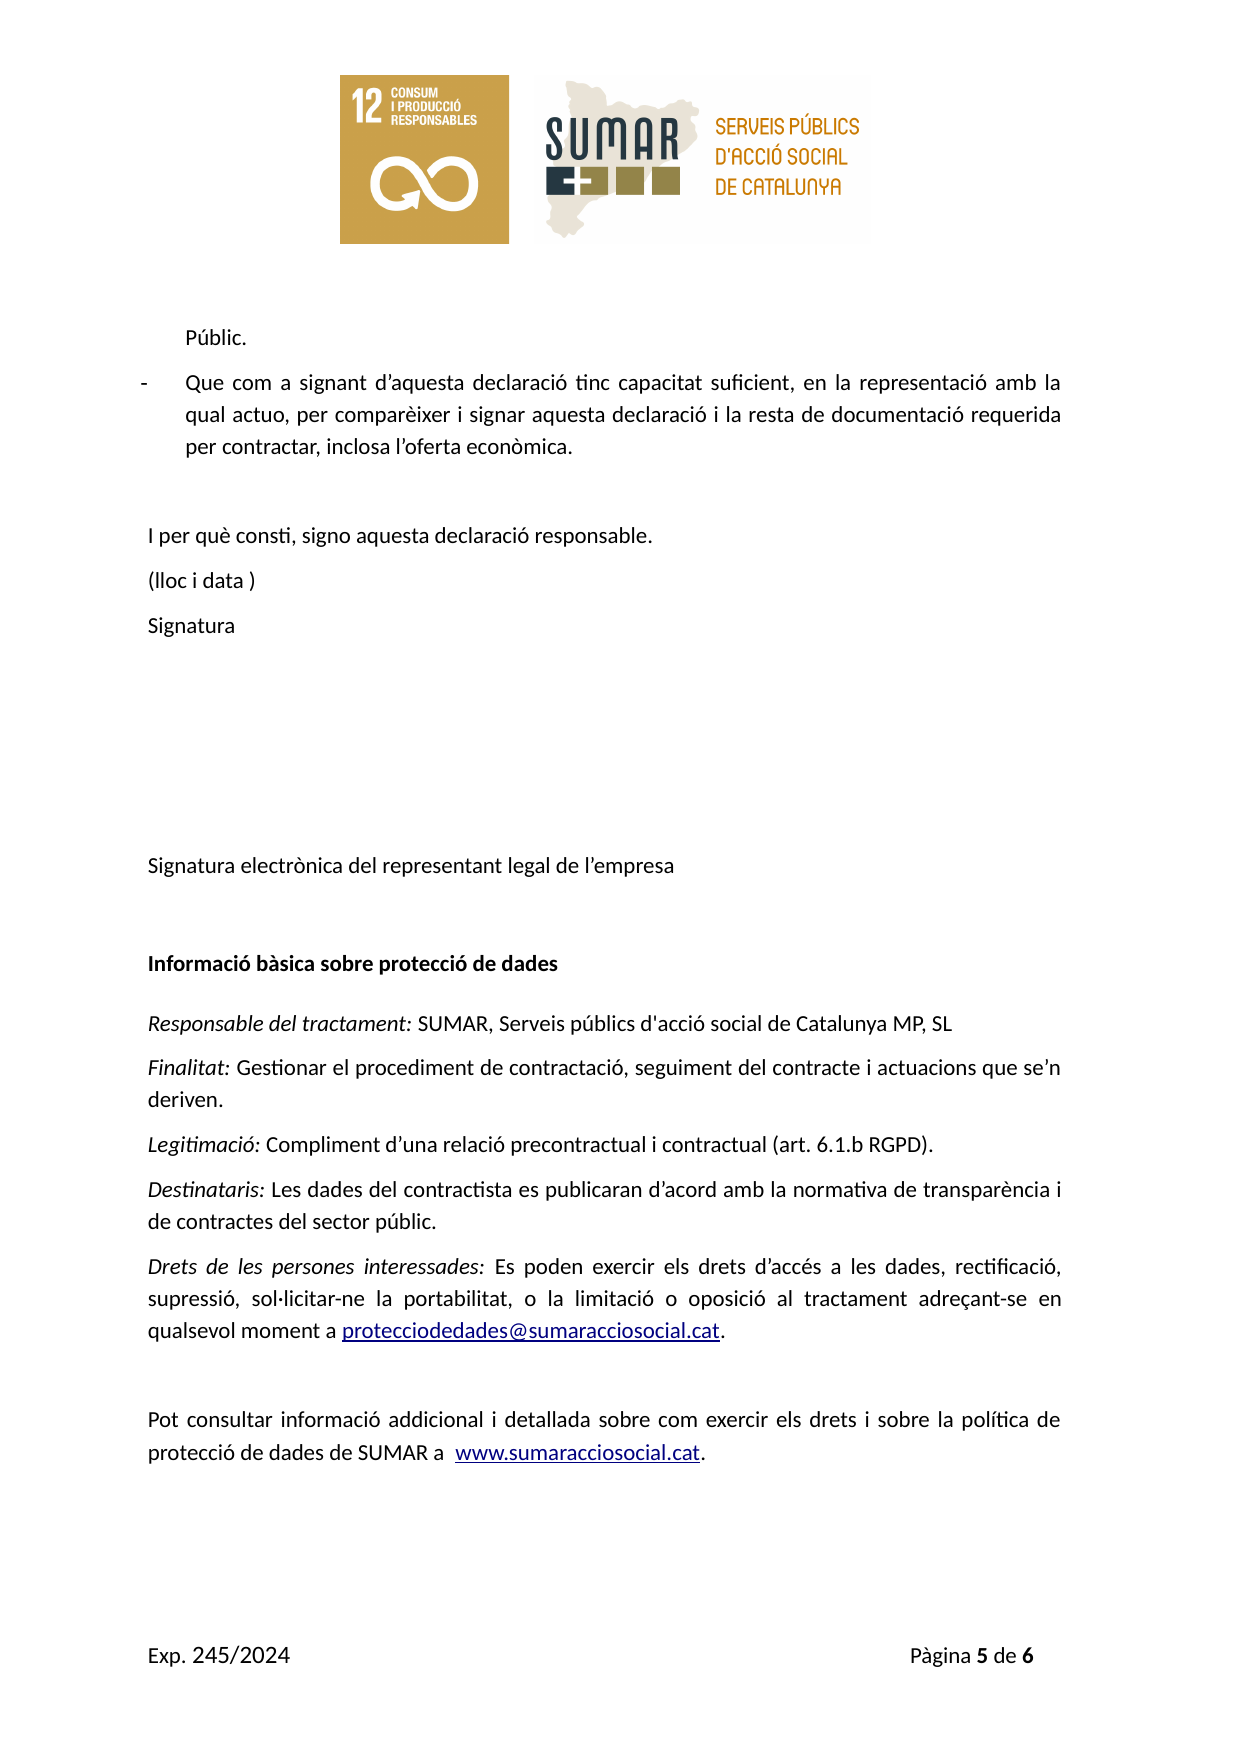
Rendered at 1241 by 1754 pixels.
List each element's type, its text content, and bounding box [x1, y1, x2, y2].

text (lloc i data ) [148, 566, 1063, 594]
text Finalitat: Gestionar el procediment de contractació, seguiment del contracte i actuacions que se’n deriven. [148, 1053, 1063, 1113]
text I per què consti, signo aquesta declaració responsable. [148, 521, 1063, 549]
text Destinataris: Les dades del contractista es publicaran d’acord amb la normativa de transparència i de contractes del sector públic. [148, 1175, 1063, 1235]
text Drets de les persones interessades: Es poden exercir els drets d’accés a les dades, rectificació, supressió, sol·licitar-ne la portabilitat, o la limitació o oposició al tractament adreçant-se en qualsevol moment a protecciodedades@sumaracciosocial.cat. [148, 1252, 1063, 1344]
picture [340, 75, 510, 244]
text Signatura electrònica del representant legal de l’empresa [148, 852, 1063, 880]
text Informació bàsica sobre protecció de dades [148, 949, 1063, 977]
text Legitimació: Compliment d’una relació precontractual i contractual (art. 6.1.b RGPD). [148, 1130, 1063, 1158]
text Signatura [148, 611, 1063, 639]
text Responsable del tractament: SUMAR, Serveis públics d'acció social de Catalunya MP, SL [148, 1009, 1063, 1037]
list Que com a signant d’aquesta declaració tinc capacitat suficient, en la representació amb la qual actuo, per comparèixer i signar aquesta declaració i la resta de documentació requerida per contractar, inclosa l’oferta econòmica. [148, 368, 1063, 460]
text Pot consultar informació addicional i detallada sobre com exercir els drets i sobre la política de protecció de dades de SUMAR a www.sumaracciosocial.cat. [148, 1406, 1063, 1466]
picture [534, 75, 871, 244]
